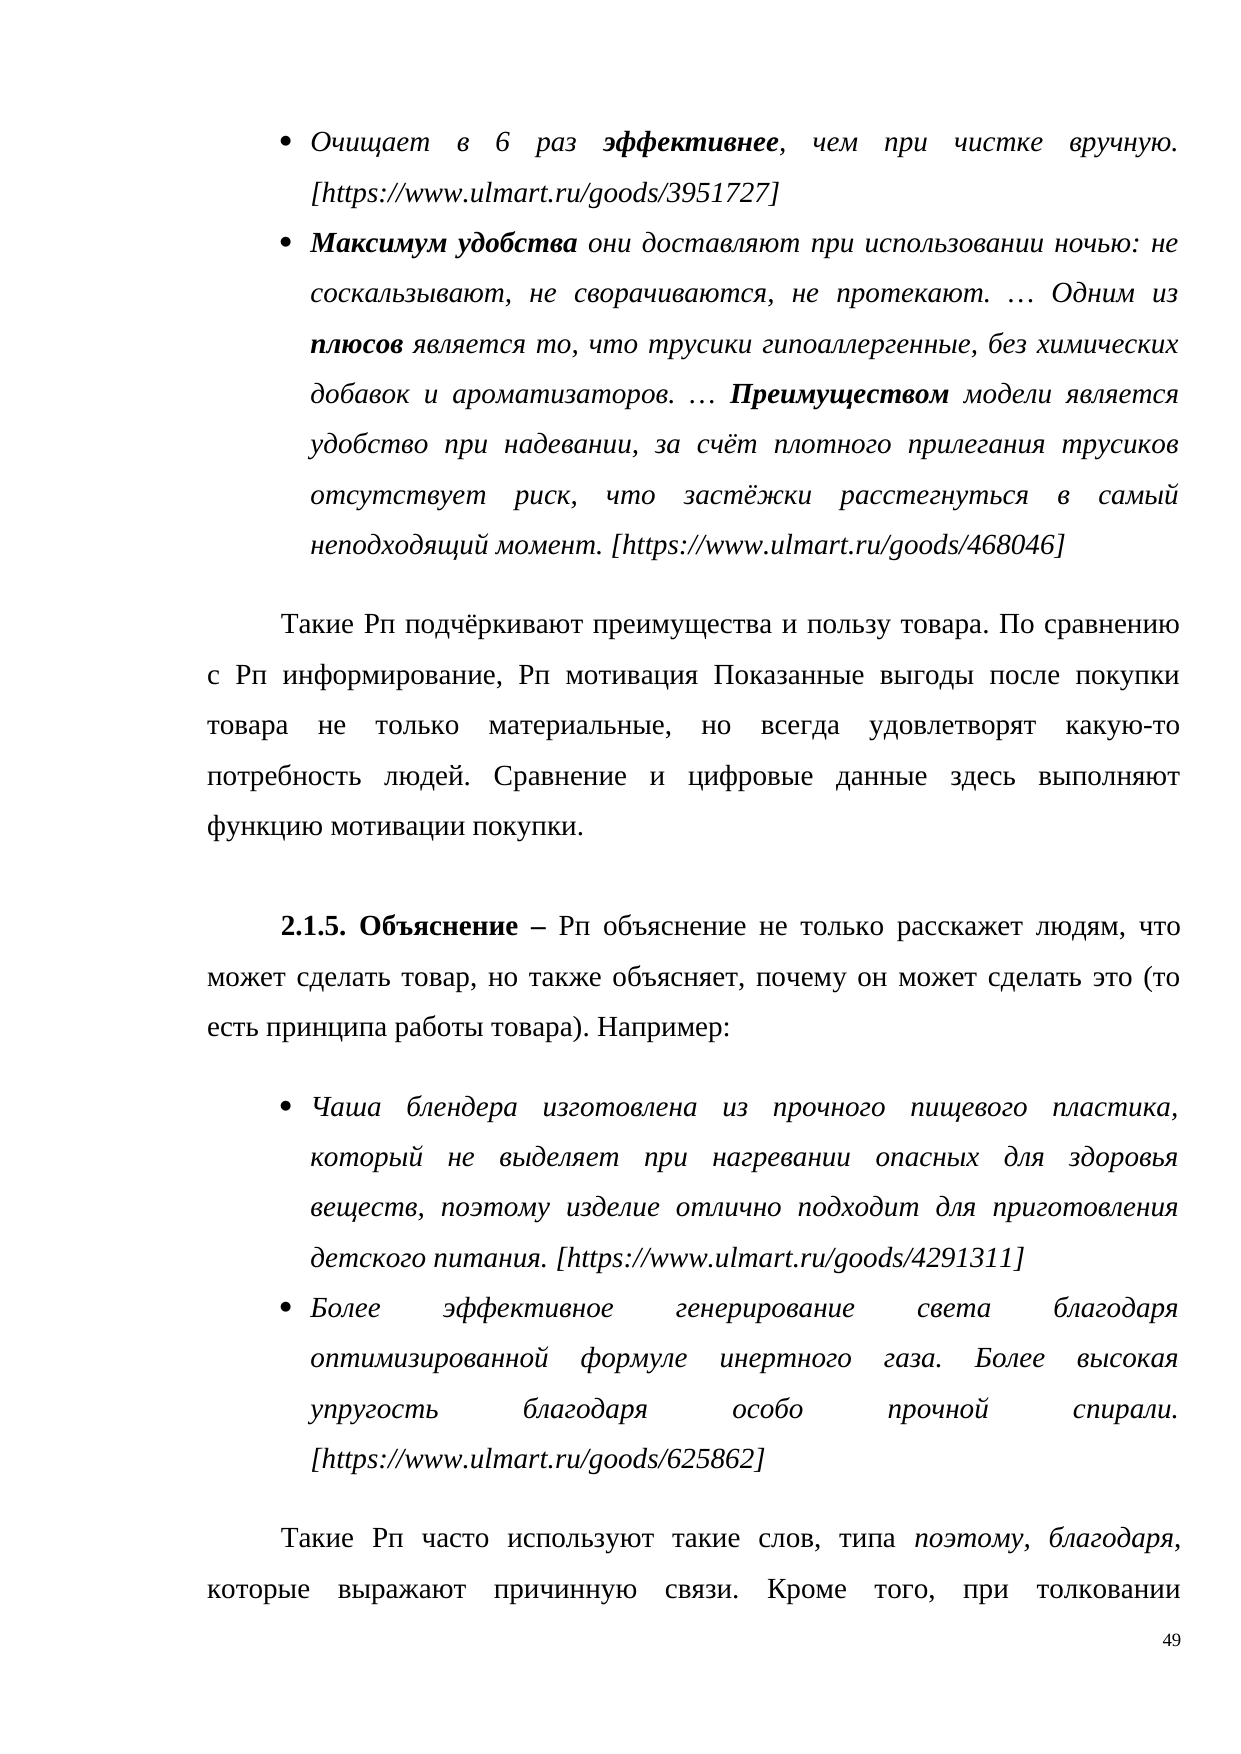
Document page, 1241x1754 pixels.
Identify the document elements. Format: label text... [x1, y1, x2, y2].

list Такие Рп подчёркивают преимущества и пользу товара. По сравнению с Рп информирование, Рп мотивация Показанные выгоды после покупки товара не только материальные, но всегда удовлетворят какую-то потребность людей. Сравнение и цифровые данные здесь выполняют функцию мотивации покупки. [207, 607, 1181, 841]
list 2.1.5. Объяснение – Рп объяснение не только расскажет людям, что может сделать товар, но также объясняет, почему он может сделать это (то есть принципа работы товара). Например: [207, 908, 1181, 1043]
list Максимум удобства они доставляют при использовании ночью: не соскальзывают, не сворачиваются, не протекают. … Одним из плюсов является то, что трусики гипоаллергенные, без химических добавок и ароматизаторов. … Преимуществом модели является удобство при надевании, за счёт плотного прилегания трусиков отсутствует риск, что застёжки расстегнуться в самый неподходящий момент. [https://www.ulmart.ru/goods/468046] [281, 225, 1182, 561]
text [207, 1521, 1181, 1604]
list Чаша блендера изготовлена из прочного пищевого пластика, который не выделяет при нагревании опасных для здоровья веществ, поэтому изделие отлично подходит для приготовления детского питания. [https://www.ulmart.ru/goods/4291311] [281, 1089, 1182, 1273]
list Более эффективное генерирование света благодаря оптимизированной формуле инертного газа. Более высокая упругость благодаря особо прочной спирали. [https://www.ulmart.ru/goods/625862] [281, 1290, 1182, 1474]
list Очищает в 6 раз эффективнее, чем при чистке вручную. [https://www.ulmart.ru/goods/3951727] [281, 124, 1182, 208]
